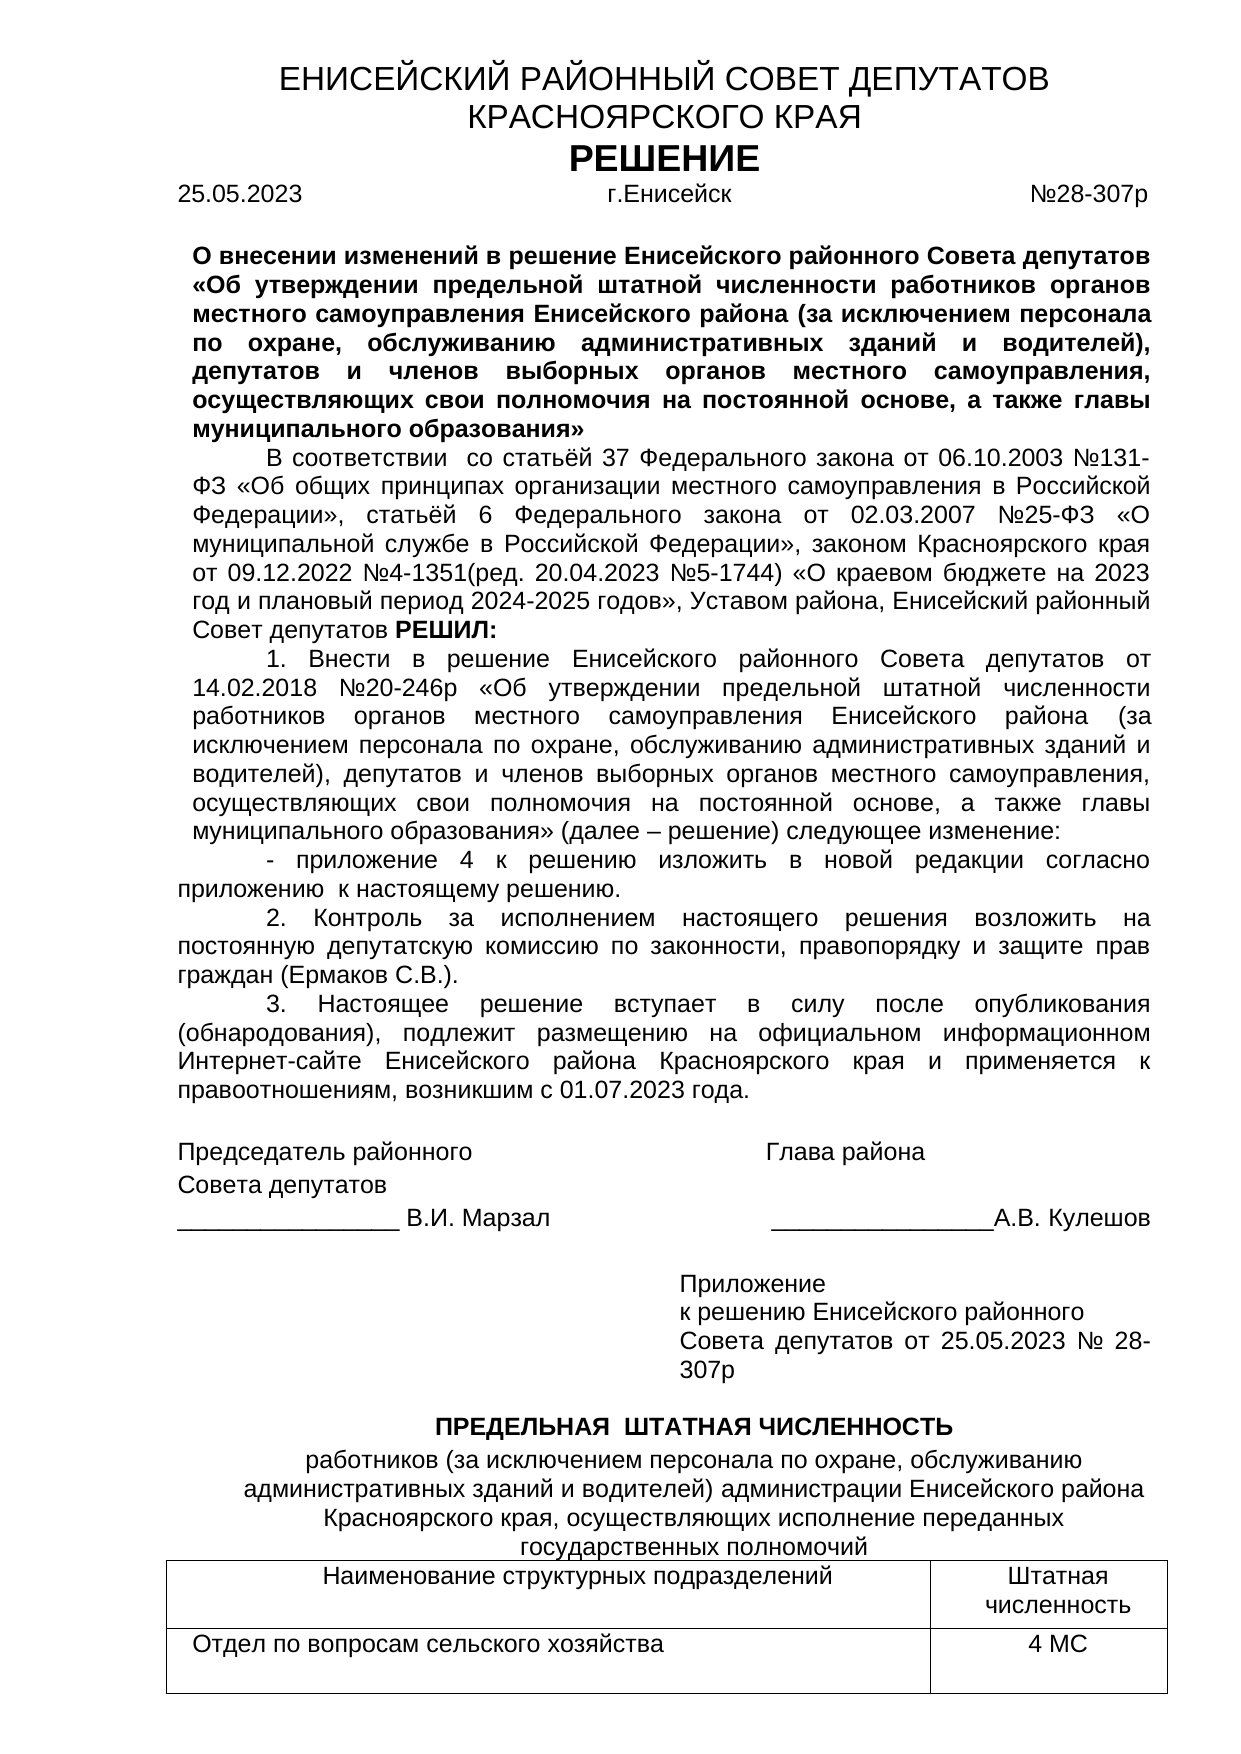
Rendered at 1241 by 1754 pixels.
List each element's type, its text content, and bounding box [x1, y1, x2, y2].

text работников (за исключением персонала по охране, обслуживанию административных зданий и водителей) администрации Енисейского района Красноярского края, осуществляющих исполнение переданных государственных полномочий [236, 1445, 1152, 1560]
table_cell 4 МС [931, 1629, 1167, 1693]
table_header Председатель районного Совета депутатов [166, 1137, 679, 1202]
text О внесении изменений в решение Енисейского районного Совета депутатов «Об утверждении предельной штатной численности работников органов местного самоуправления Енисейского района (за исключением персонала по охране, обслуживанию административных зданий и водителей), депутатов и членов выборных органов местного самоуправления, осуществляющих свои полномочия на постоянной основе, а также главы муниципального образования» [192, 241, 1152, 443]
table_header Глава района [679, 1137, 1211, 1202]
table_header Штатная численность [931, 1561, 1167, 1628]
text Приложение [679, 1268, 1152, 1297]
text РЕШЕНИЕ [177, 136, 1152, 179]
text 1. Внести в решение Енисейского районного Совета депутатов от 14.02.2018 №20-246р «Об утверждении предельной штатной численности работников органов местного самоуправления Енисейского района (за исключением персонала по охране, обслуживанию административных зданий и водителей), депутатов и членов выборных органов местного самоуправления, осуществляющих свои полномочия на постоянной основе, а также главы муниципального образования» (далее – решение) следующее изменение: [192, 644, 1152, 845]
text Совета депутатов от 25.05.2023 № 28-307р [679, 1326, 1152, 1383]
text ПРЕДЕЛЬНАЯ ШТАТНАЯ ЧИСЛЕННОСТЬ [236, 1412, 1152, 1441]
table_cell ________________А.В. Кулешов [679, 1203, 1211, 1268]
table_cell Отдел по вопросам сельского хозяйства [167, 1629, 930, 1693]
text к решению Енисейского районного [679, 1297, 1152, 1326]
text 2. Контроль за исполнением настоящего решения возложить на постоянную депутатскую комиссию по законности, правопорядку и защите прав граждан (Ермаков С.В.). [177, 903, 1152, 989]
table_cell ________________ В.И. Марзал [166, 1203, 679, 1268]
text 25.05.2023 г.Енисейск №28-307р [177, 179, 1152, 208]
text ЕНИСЕЙСКИЙ РАЙОННЫЙ СОВЕТ ДЕПУТАТОВ КРАСНОЯРСКОГО КРАЯ [177, 59, 1152, 136]
text 3. Настоящее решение вступает в силу после опубликования (обнародования), подлежит размещению на официальном информационном Интернет-сайте Енисейского района Красноярского края и применяется к правоотношениям, возникшим с 01.07.2023 года. [177, 989, 1152, 1104]
table_header Наименование структурных подразделений [167, 1561, 930, 1628]
text В соответствии со статьёй 37 Федерального закона от 06.10.2003 №131-ФЗ «Об общих принципах организации местного самоуправления в Российской Федерации», статьёй 6 Федерального закона от 02.03.2007 №25-ФЗ «О муниципальной службе в Российской Федерации», законом Красноярского края от 09.12.2022 №4-1351(ред. 20.04.2023 №5-1744) «О краевом бюджете на 2023 год и плановый период 2024-2025 годов», Уставом района, Енисейский районный Совет депутатов РЕШИЛ: [192, 443, 1152, 644]
text - приложение 4 к решению изложить в новой редакции согласно приложению к настоящему решению. [177, 845, 1152, 903]
